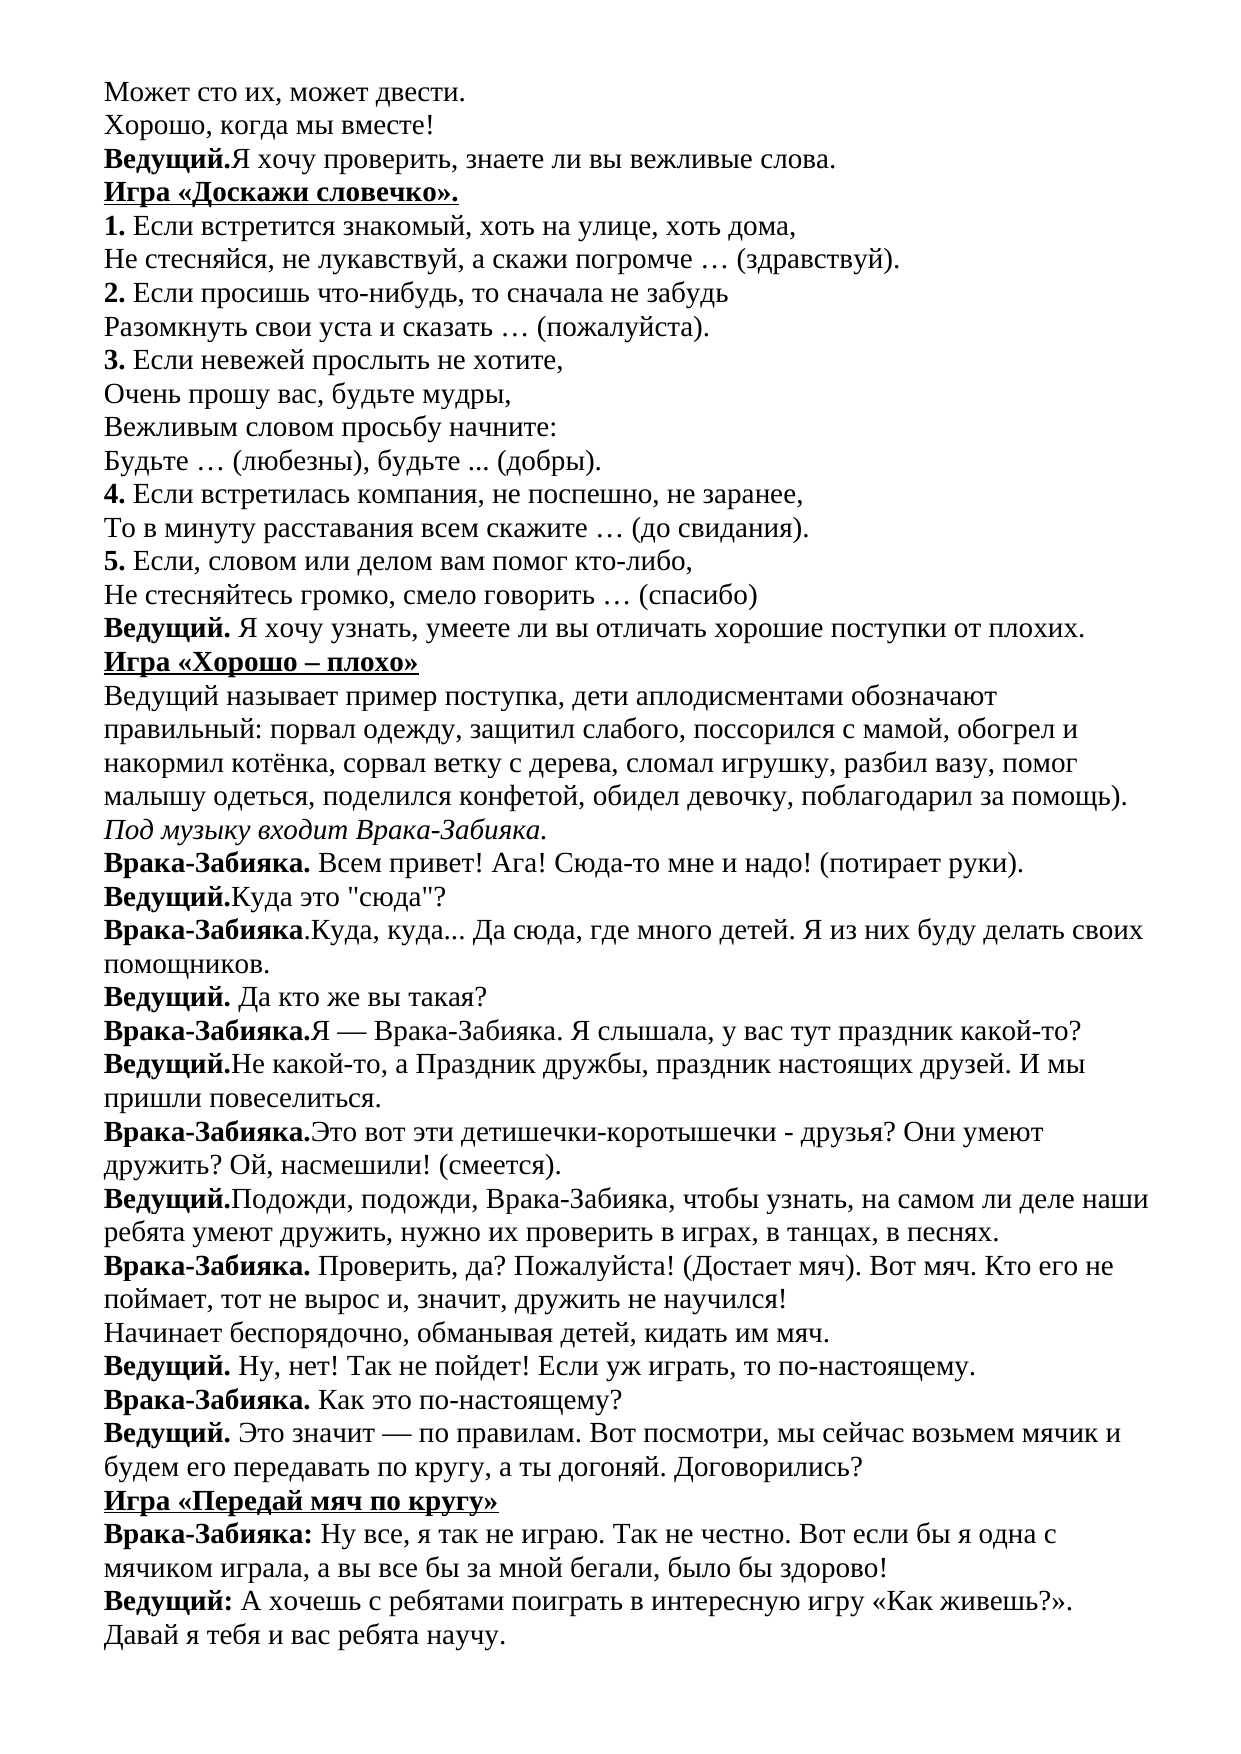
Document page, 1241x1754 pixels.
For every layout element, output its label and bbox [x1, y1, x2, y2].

text [103, 74, 1152, 1650]
